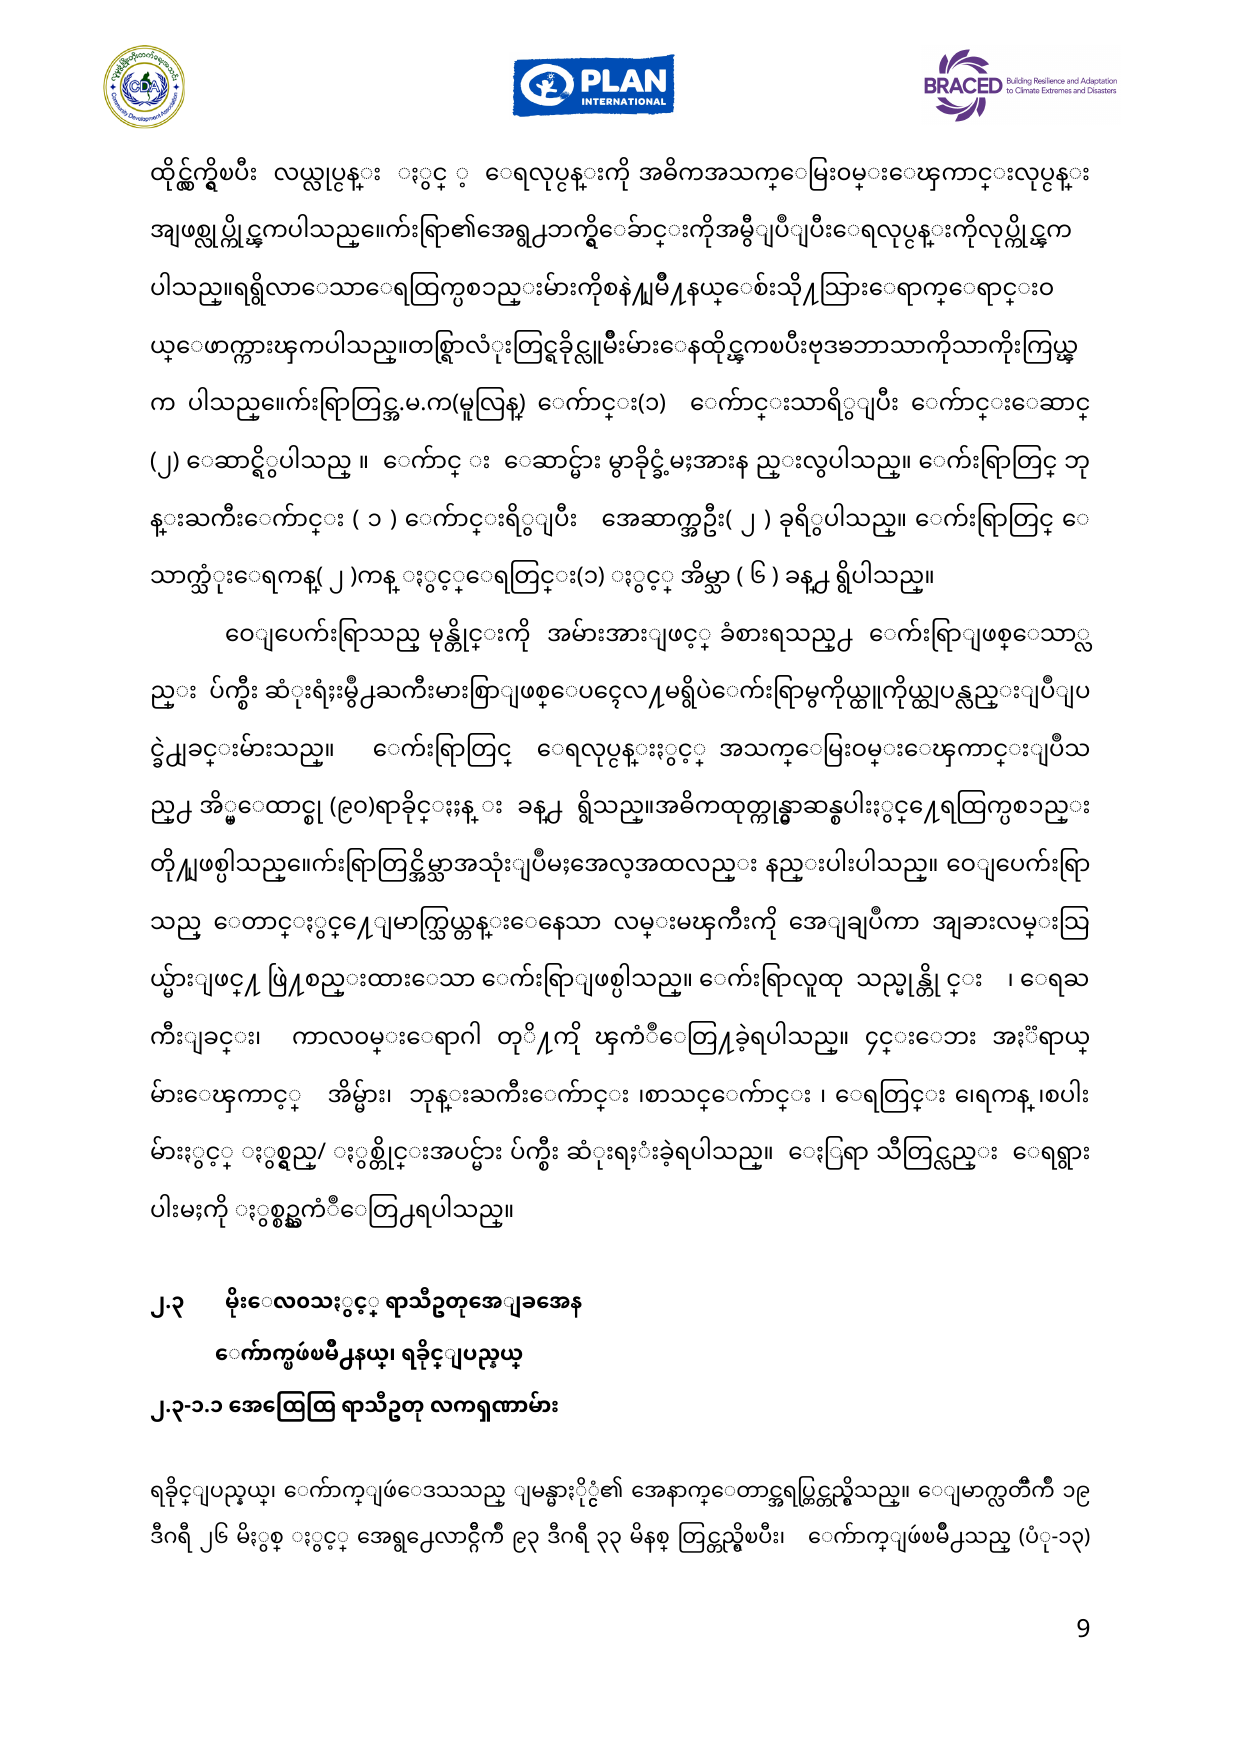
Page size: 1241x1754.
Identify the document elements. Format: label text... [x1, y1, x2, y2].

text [150, 150, 1090, 603]
text ဝေျပေက်းရြာသည္ မုန္တိုင္းကို အမ်ားအားျဖင့္ ခံစားရသည္႕ ေက်းရြာျဖစ္ေသာ္လည္း ပ်က္စီး ဆံုးရံႈးမွဳ႕ႀကီးမားစြာျဖစ္ေပၚေလ႔မရွိပဲေက်းရြာမွကိုယ္ထူကိုယ္ထျပန္လည္းျပဳျပင္ခဲ႕ျခင္းမ်ားသည္။ ေက်းရြာတြင္ ေရလုပ္ငန္းႏွင့္ အသက္ေမြးဝမ္းေၾကာင္းျပဳသည္႕ အိ္မ္ေထာင္စု (၉၀)ရာခိုင္ႏႈန္ း ခန္႕ ရွိသည္။အဓိကထုတ္ကုန္မွာဆန္စပါးႏွင္႔ေရထြက္ပစၥည္းတို႔ျဖစ္ပါသည္။ေက်းရြာတြင္အိမ္သာအသုံးျပဳမႈအေလ့အထလည္း နည္းပါးပါသည္။ ဝေျပေက်းရြာသည္ ေတာင္ႏွင္႔ေျမာက္သြယ္တန္းေနေသာ လမ္းမၾကီးကို အေျချပဳကာ အျခားလမ္းသြယ္မ်ားျဖင္႔ ဖြဲ႔စည္းထားေသာ ေက်းရြာျဖစ္ပါသည္။ ေက်းရြာလူထု သည္မုန္တို င္း ၊ ေရႀကီးျခင္း၊ ကာလ၀မ္းေရာဂါ တုိ႔ကို ၾကံဳေတြ႔ခဲ့ရပါသည္။ ၄င္းေဘး အႏၱရာယ္မ်ားေၾကာင့္ အိမ္မ်ား၊ ဘုန္းႀကီးေက်ာင္း ၊စာသင္ေက်ာင္း ၊ ေရတြင္း ၊ေရကန္ ၊စပါးမ်ားႏွင့္ ႏွစ္ရွည္/ ႏွစ္တိုင္းအပင္မ်ား ပ်က္စီး ဆံုးရႈံးခဲ့ရပါသည္။ ေႏြရာ သီတြင္လည္း ေရရွားပါးမႈကို ႏွစ္စဥ္ႀကံဳေတြ႕ရပါသည္။ [150, 611, 1090, 1237]
picture [103, 45, 185, 129]
text ၂.၃ မိုးေလ၀သႏွင့္ ရာသီဥတုအေျခအေန [150, 1280, 1090, 1326]
picture [920, 45, 1122, 125]
picture [509, 52, 678, 120]
text ေက်ာက္ၿဖဴၿမိဳ႕နယ္၊ ရခိုင္ျပည္နယ္ [150, 1333, 1090, 1378]
text ၂.၃-၁.၁ အေထြေထြ ရာသီဥတု လကၡဏာမ်ား [150, 1385, 1090, 1431]
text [150, 1470, 1090, 1561]
